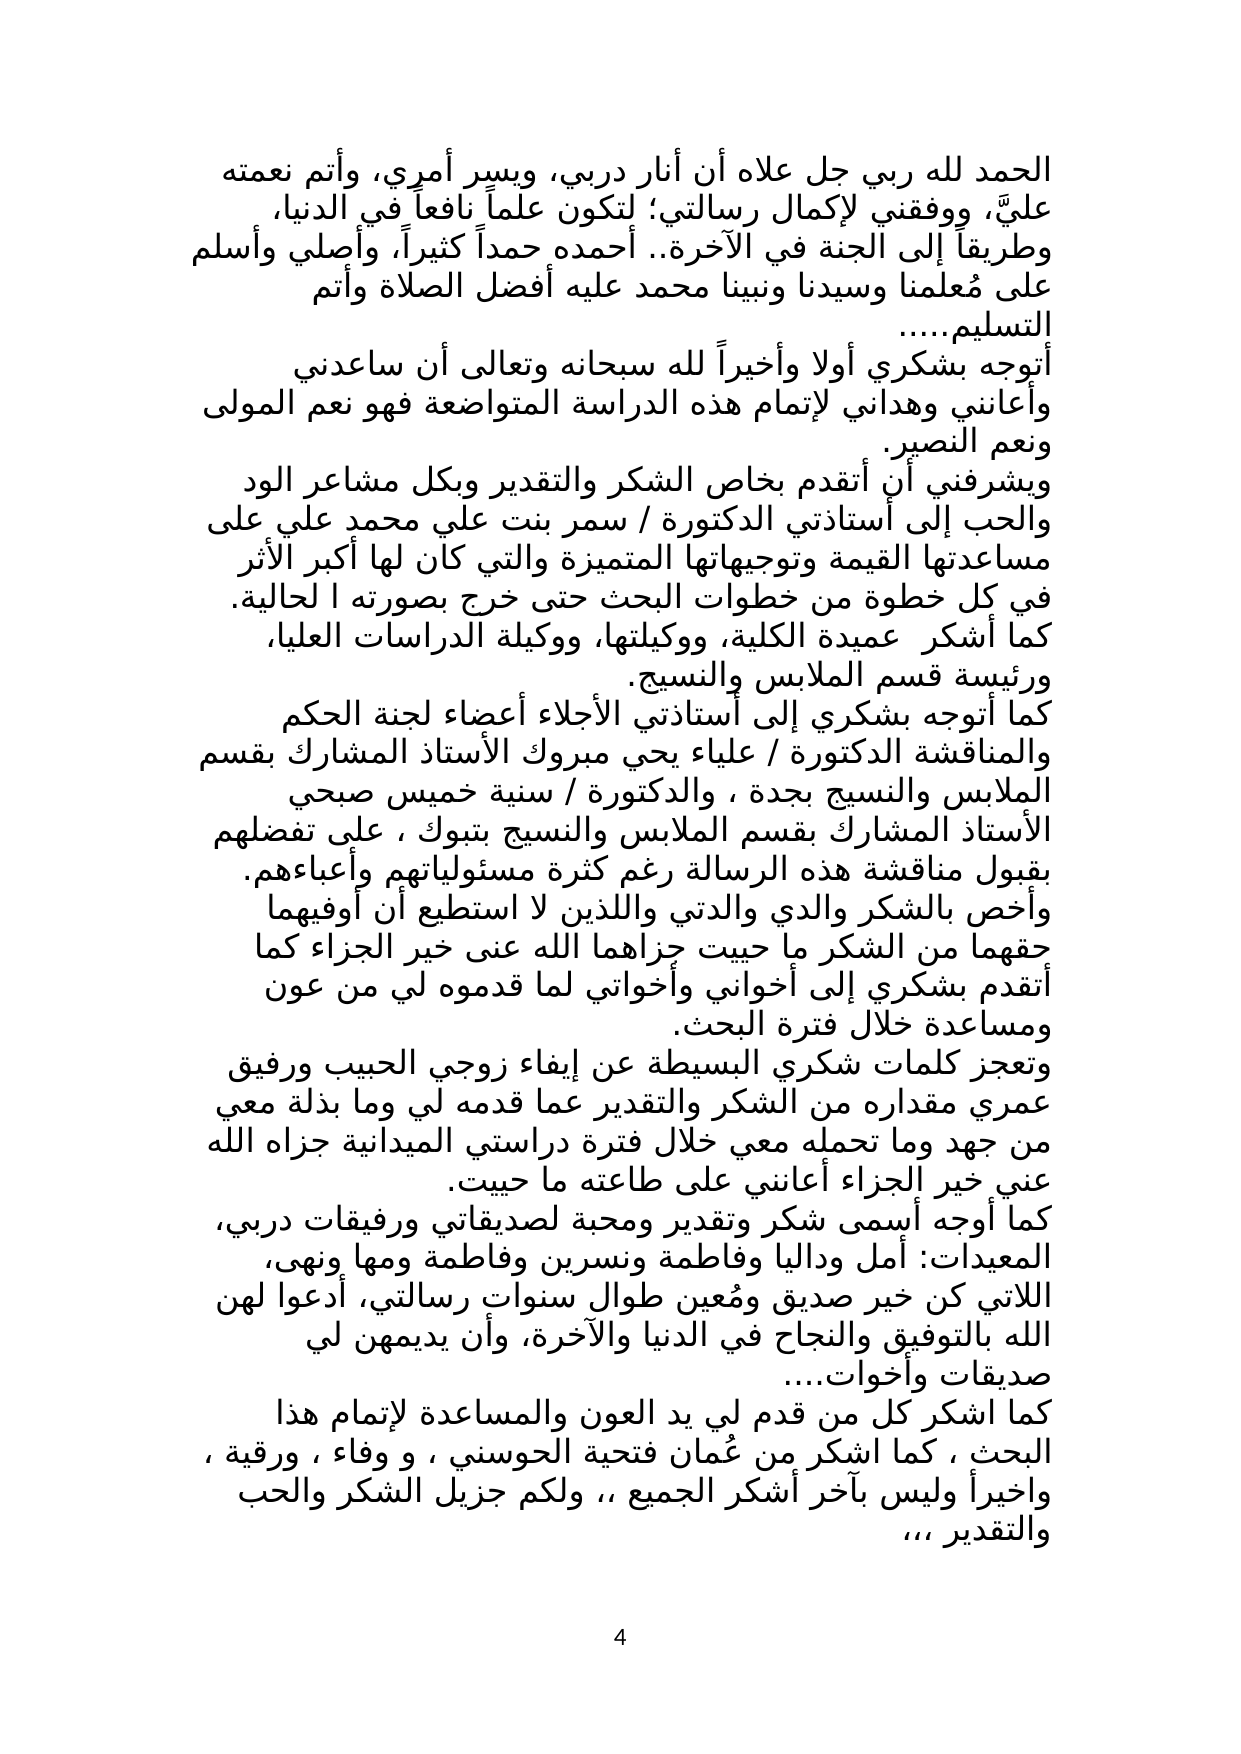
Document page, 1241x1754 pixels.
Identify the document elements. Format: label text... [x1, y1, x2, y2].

text كما أشكر عميدة الكلية، ووكيلتها، ووكيلة الدراسات العليا، ورئيسة قسم الملابس والنسيج. [187, 616, 1053, 694]
text ويشرفني أن أتقدم بخاص الشكر والتقدير وبكل مشاعر الود والحب إلى أستاذتي الدكتورة / سمر بنت علي محمد علي على مساعدتها القيمة وتوجيهاتها المتميزة والتي كان لها أكبر الأثر في كل خطوة من خطوات البحث حتى خرج بصورته ا لحالية. [187, 461, 1053, 616]
text كما أتوجه بشكري إلى أستاذتي الأجلاء أعضاء لجنة الحكم والمناقشة الدكتورة / علياء يحي مبروك الأستاذ المشارك بقسم الملابس والنسيج بجدة ، والدكتورة / سنية خميس صبحي الأستاذ المشارك بقسم الملابس والنسيج بتبوك ، على تفضلهم بقبول مناقشة هذه الرسالة رغم كثرة مسئولياتهم وأعباءهم. [187, 694, 1053, 888]
text وأخص بالشكر والدي والدتي واللذين لا استطيع أن أوفيهما حقهما من الشكر ما حييت جزاهما الله عنى خير الجزاء كما أتقدم بشكري إلى أخواني وأخواتي لما قدموه لي من عون ومساعدة خلال فترة البحث. [187, 888, 1053, 1044]
text كما أوجه أسمى شكر وتقدير ومحبة لصديقاتي ورفيقات دربي، المعيدات: أمل وداليا وفاطمة ونسرين وفاطمة ومها ونهى، اللاتي كن خير صديق ومُعين طوال سنوات رسالتي، أدعوا لهن الله بالتوفيق والنجاح في الدنيا والآخرة، وأن يديمهن لي صديقات وأخوات.... [187, 1199, 1053, 1393]
text كما اشكر كل من قدم لي يد العون والمساعدة لإتمام هذا البحث ، كما اشكر من عُمان فتحية الحوسني ، و وفاء ، ورقية ، واخيرأ وليس بآخر أشكر الجميع ،، ولكم جزيل الشكر والحب والتقدير ،،، [187, 1393, 1053, 1549]
text الحمد لله ربي جل علاه أن أنار دربي، ويسر أمري، وأتم نعمته عليَّ، ووفقني لإكمال رسالتي؛ لتكون علماً نافعاً في الدنيا، وطريقاً إلى الجنة في الآخرة.. أحمده حمداً كثيراً، وأصلي وأسلم على مُعلمنا وسيدنا ونبينا محمد عليه أفضل الصلاة وأتم التسليم..... [187, 150, 1053, 344]
text أتوجه بشكري أولا وأخيراً لله سبحانه وتعالى أن ساعدني وأعانني وهداني لإتمام هذه الدراسة المتواضعة فهو نعم المولى ونعم النصير. [187, 344, 1053, 461]
text وتعجز كلمات شكري البسيطة عن إيفاء زوجي الحبيب ورفيق عمري مقداره من الشكر والتقدير عما قدمه لي وما بذلة معي من جهد وما تحمله معي خلال فترة دراستي الميدانية جزاه الله عني خير الجزاء أعانني على طاعته ما حييت. [187, 1044, 1053, 1199]
